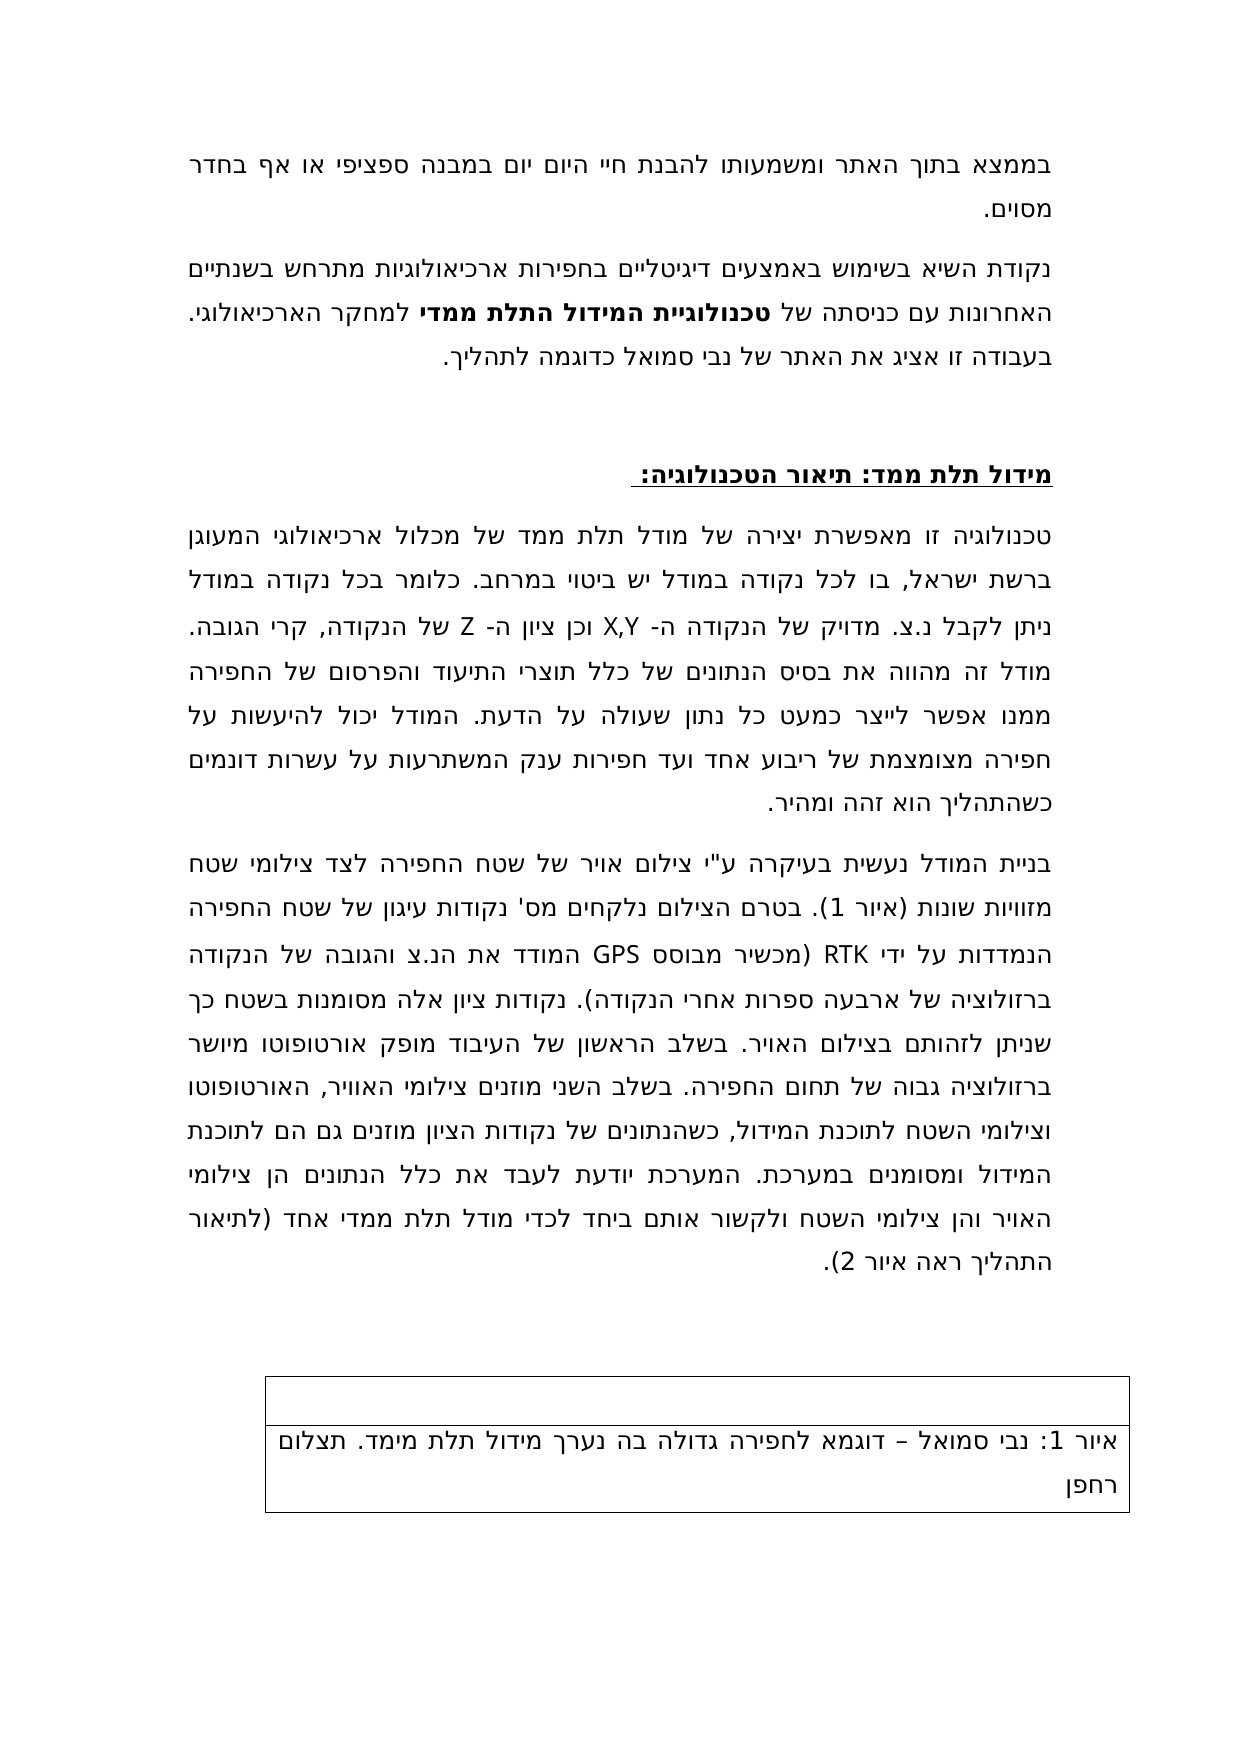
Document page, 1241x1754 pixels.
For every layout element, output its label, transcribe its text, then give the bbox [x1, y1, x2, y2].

table_cell איור 1: נבי סמואל – דוגמא לחפירה גדולה בה נערך מידול תלת מימד. תצלום רחפן [266, 1426, 1129, 1512]
text נקודת השיא בשימוש באמצעים דיגיטליים בחפירות ארכיאולוגיות מתרחש בשנתיים האחרונות עם כניסתה של טכנולוגיית המידול התלת ממדי למחקר הארכיאולוגי. בעבודה זו אציג את האתר של נבי סמואל כדוגמה לתהליך. [187, 254, 1053, 371]
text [187, 150, 1053, 223]
text טכנולוגיה זו מאפשרת יצירה של מודל תלת ממד של מכלול ארכיאולוגי המעוגן ברשת ישראל, בו לכל נקודה במודל יש ביטוי במרחב. כלומר בכל נקודה במודל ניתן לקבל נ.צ. מדויק של הנקודה ה- X,Y וכן ציון ה- Z של הנקודה, קרי הגובה. מודל זה מהווה את בסיס הנתונים של כלל תוצרי התיעוד והפרסום של החפירה ממנו אפשר לייצר כמעט כל נתון שעולה על הדעת. המודל יכול להיעשות על חפירה מצומצמת של ריבוע אחד ועד חפירות ענק המשתרעות על עשרות דונמים כשהתהליך הוא זהה ומהיר. [187, 521, 1053, 818]
text בניית המודל נעשית בעיקרה ע"י צילום אויר של שטח החפירה לצד צילומי שטח מזוויות שונות (איור 1). בטרם הצילום נלקחים מס' נקודות עיגון של שטח החפירה הנמדדות על ידי RTK (מכשיר מבוסס GPS המודד את הנ.צ והגובה של הנקודה ברזולוציה של ארבעה ספרות אחרי הנקודה). נקודות ציון אלה מסומנות בשטח כך שניתן לזהותם בצילום האויר. בשלב הראשון של העיבוד מופק אורטופוטו מיושר ברזולוציה גבוה של תחום החפירה. בשלב השני מוזנים צילומי האוויר, האורטופוטו וצילומי השטח לתוכנת המידול, כשהנתונים של נקודות הציון מוזנים גם הם לתוכנת המידול ומסומנים במערכת. המערכת יודעת לעבד את כלל הנתונים הן צילומי האויר והן צילומי השטח ולקשור אותם ביחד לכדי מודל תלת ממדי אחד (לתיאור התהליך ראה איור 2). [187, 849, 1053, 1277]
table_header [266, 1377, 1129, 1425]
text מידול תלת ממד: תיאור הטכנולוגיה: [187, 461, 1053, 490]
